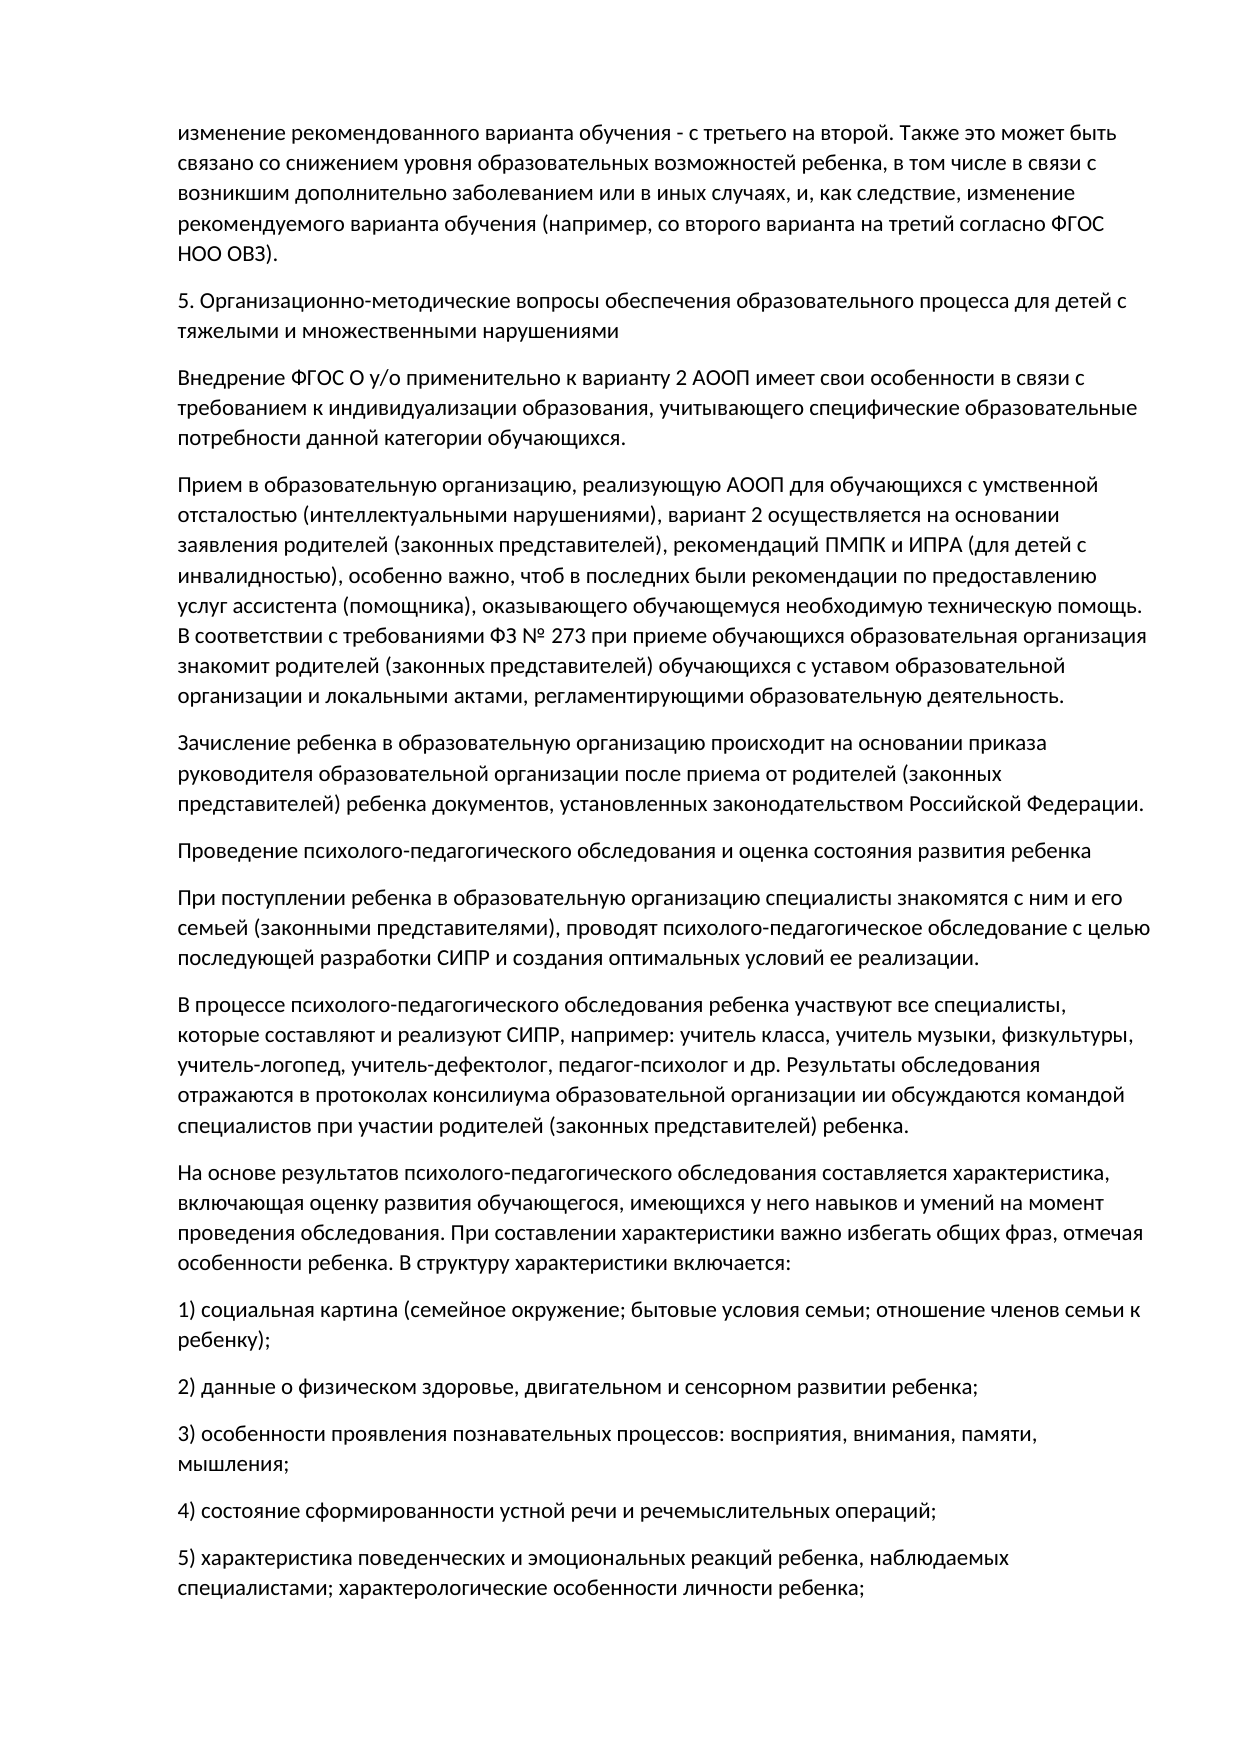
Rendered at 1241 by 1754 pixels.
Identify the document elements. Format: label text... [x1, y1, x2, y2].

text 5. Организационно-методические вопросы обеспечения образовательного процесса для детей с тяжелыми и множественными нарушениями [177, 286, 1152, 344]
text 5) характеристика поведенческих и эмоциональных реакций ребенка, наблюдаемых специалистами; характерологические особенности личности ребенка; [177, 1543, 1152, 1601]
text 1) социальная картина (семейное окружение; бытовые условия семьи; отношение членов семьи к ребенку); [177, 1295, 1152, 1353]
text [177, 118, 1152, 267]
text Внедрение ФГОС О у/о применительно к варианту 2 АООП имеет свои особенности в связи с требованием к индивидуализации образования, учитывающего специфические образовательные потребности данной категории обучающихся. [177, 363, 1152, 451]
text Зачисление ребенка в образовательную организацию происходит на основании приказа руководителя образовательной организации после приема от родителей (законных представителей) ребенка документов, установленных законодательством Российской Федерации. [177, 728, 1152, 817]
text 4) состояние сформированности устной речи и речемыслительных операций; [177, 1496, 1152, 1524]
text На основе результатов психолого-педагогического обследования составляется характеристика, включающая оценку развития обучающегося, имеющихся у него навыков и умений на момент проведения обследования. При составлении характеристики важно избегать общих фраз, отмечая особенности ребенка. В структуру характеристики включается: [177, 1158, 1152, 1276]
text 3) особенности проявления познавательных процессов: восприятия, внимания, памяти, мышления; [177, 1419, 1152, 1477]
text 2) данные о физическом здоровье, двигательном и сенсорном развитии ребенка; [177, 1372, 1152, 1400]
text При поступлении ребенка в образовательную организацию специалисты знакомятся с ним и его семьей (законными представителями), проводят психолого-педагогическое обследование с целью последующей разработки СИПР и создания оптимальных условий ее реализации. [177, 883, 1152, 971]
text Проведение психолого-педагогического обследования и оценка состояния развития ребенка [177, 836, 1152, 864]
text В процессе психолого-педагогического обследования ребенка участвуют все специалисты, которые составляют и реализуют СИПР, например: учитель класса, учитель музыки, физкультуры, учитель-логопед, учитель-дефектолог, педагог-психолог и др. Результаты обследования отражаются в протоколах консилиума образовательной организации ии обсуждаются командой специалистов при участии родителей (законных представителей) ребенка. [177, 990, 1152, 1139]
text Прием в образовательную организацию, реализующую АООП для обучающихся с умственной отсталостью (интеллектуальными нарушениями), вариант 2 осуществляется на основании заявления родителей (законных представителей), рекомендаций ПМПК и ИПРА (для детей с инвалидностью), особенно важно, чтоб в последних были рекомендации по предоставлению услуг ассистента (помощника), оказывающего обучающемуся необходимую техническую помощь. В соответствии с требованиями ФЗ № 273 при приеме обучающихся образовательная организация знакомит родителей (законных представителей) обучающихся с уставом образовательной организации и локальными актами, регламентирующими образовательную деятельность. [177, 470, 1152, 710]
